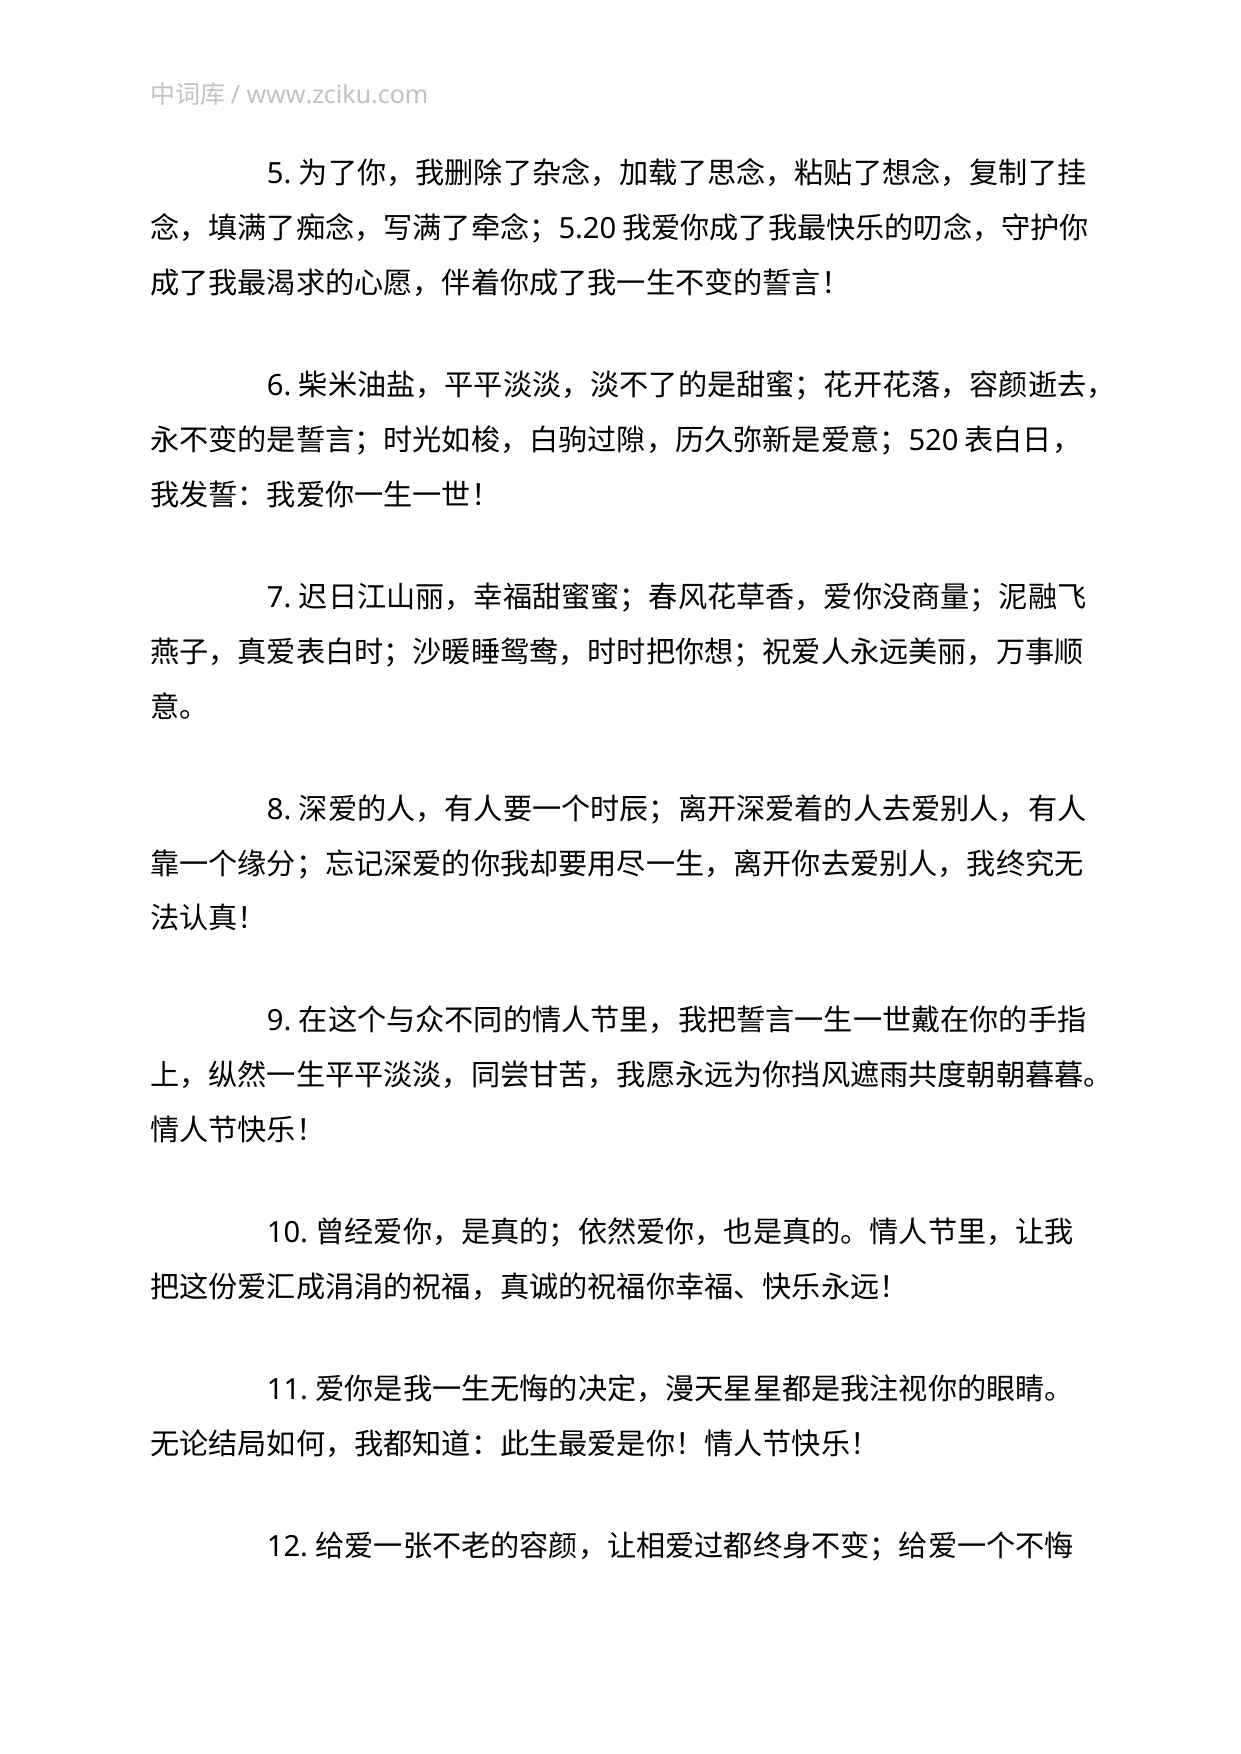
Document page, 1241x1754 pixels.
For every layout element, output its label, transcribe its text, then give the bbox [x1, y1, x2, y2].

text 6. 柴米油盐，平平淡淡，淡不了的是甜蜜；花开花落，容颜逝去，永不变的是誓言；时光如梭，白驹过隙，历久弥新是爱意；520表白日，我发誓：我爱你一生一世！ [150, 362, 1090, 514]
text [150, 1522, 1090, 1564]
text 10. 曾经爱你，是真的；依然爱你，也是真的。情人节里，让我把这份爱汇成涓涓的祝福，真诚的祝福你幸福、快乐永远！ [150, 1208, 1090, 1306]
text 11. 爱你是我一生无悔的决定，漫天星星都是我注视你的眼睛。无论结局如何，我都知道：此生最爱是你！情人节快乐！ [150, 1365, 1090, 1463]
text 9. 在这个与众不同的情人节里，我把誓言一生一世戴在你的手指上，纵然一生平平淡淡，同尝甘苦，我愿永远为你挡风遮雨共度朝朝暮暮。情人节快乐！ [150, 997, 1090, 1149]
text 7. 迟日江山丽，幸福甜蜜蜜；春风花草香，爱你没商量；泥融飞燕子，真爱表白时；沙暖睡鸳鸯，时时把你想；祝爱人永远美丽，万事顺意。 [150, 573, 1090, 726]
text 8. 深爱的人，有人要一个时辰；离开深爱着的人去爱别人，有人靠一个缘分；忘记深爱的你我却要用尽一生，离开你去爱别人，我终究无法认真！ [150, 785, 1090, 937]
text 5. 为了你，我删除了杂念，加载了思念，粘贴了想念，复制了挂念，填满了痴念，写满了牵念；5.20我爱你成了我最快乐的叨念，守护你成了我最渴求的心愿，伴着你成了我一生不变的誓言！ [150, 150, 1090, 302]
